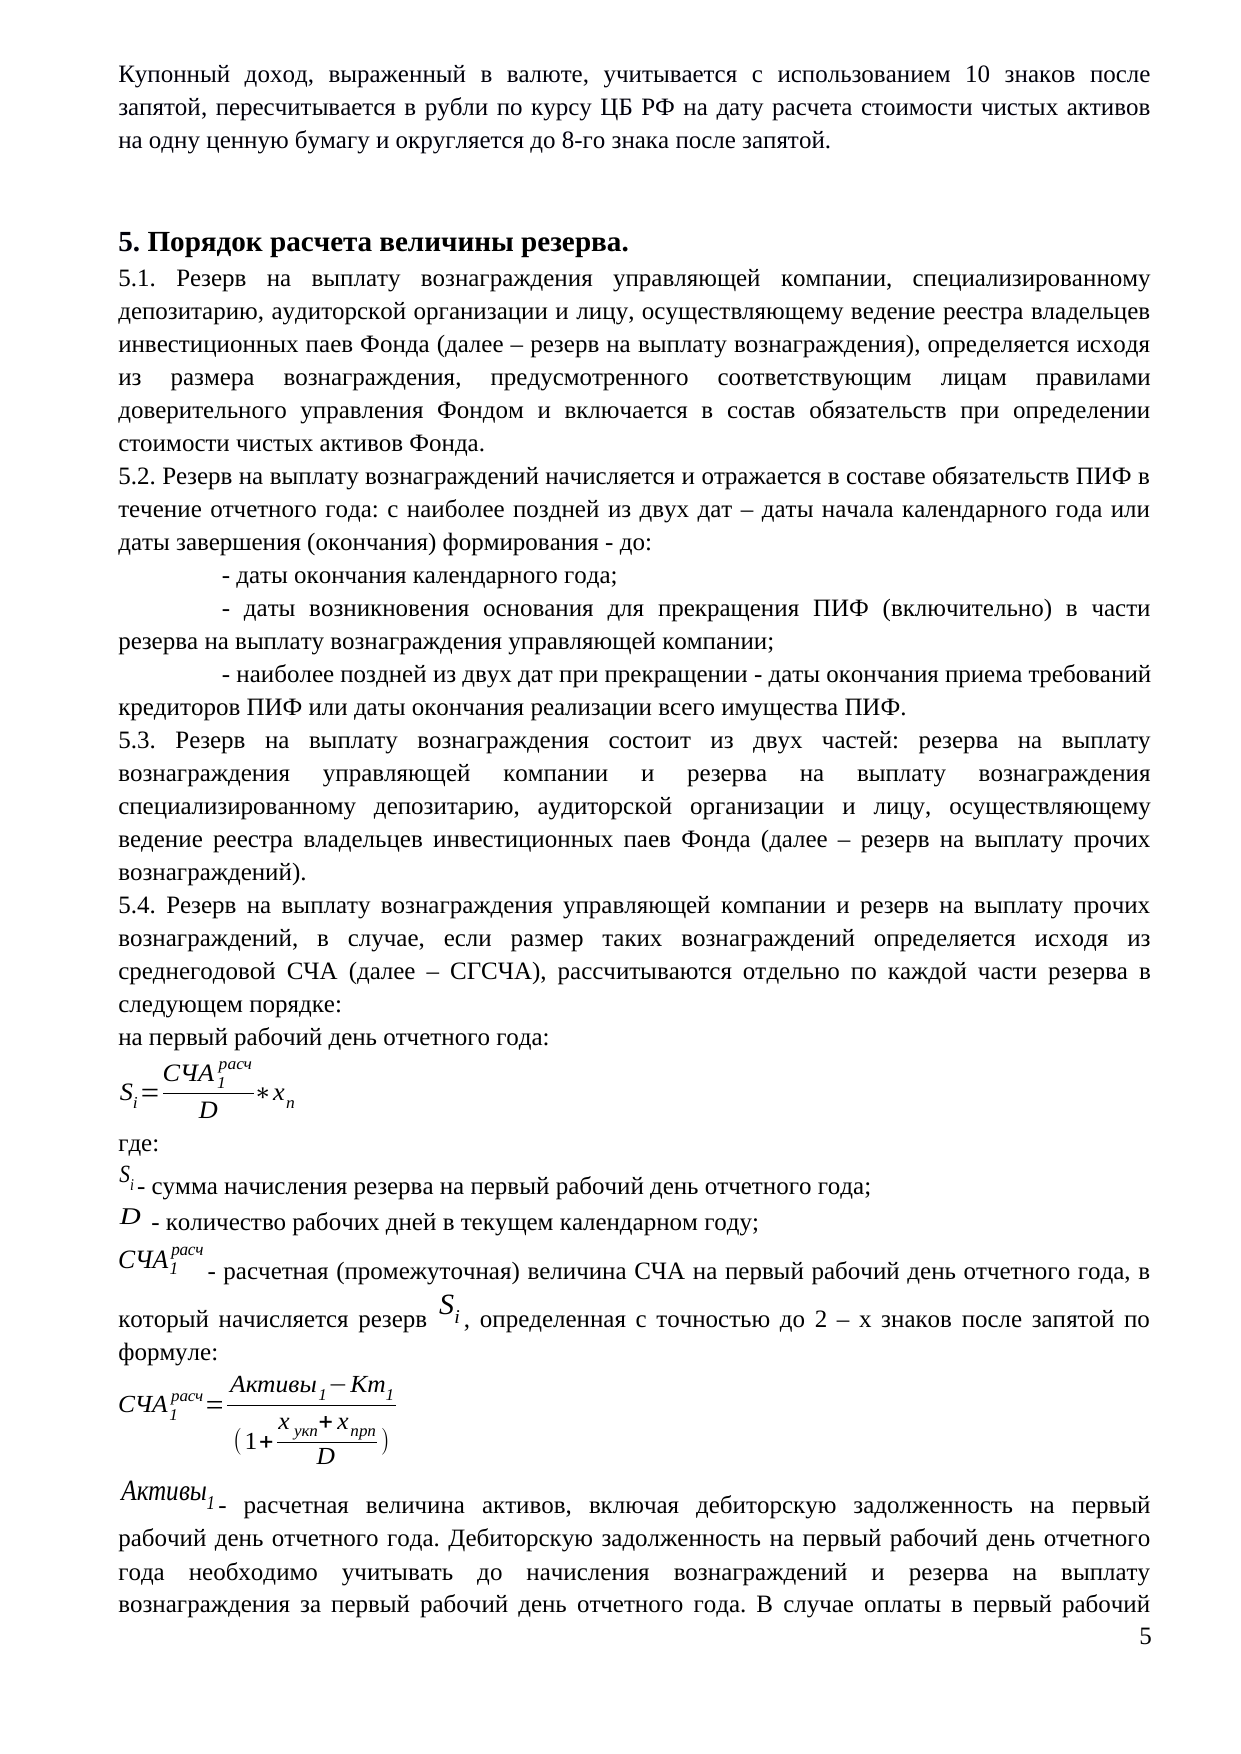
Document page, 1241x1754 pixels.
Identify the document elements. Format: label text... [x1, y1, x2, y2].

list 5.3. Резерв на выплату вознаграждения состоит из двух частей: резерва на выплату вознаграждения управляющей компании и резерва на выплату вознаграждения специализированному депозитарию, аудиторской организации и лицу, осуществляющему ведение реестра владельцев инвестиционных паев Фонда (далее – резерв на выплату прочих вознаграждений). [118, 725, 1152, 886]
text 5.2. Резерв на выплату вознаграждений начисляется и отражается в составе обязательств ПИФ в течение отчетного года: с наиболее поздней из двух дат – даты начала календарного года или даты завершения (окончания) формирования - до: [118, 461, 1152, 556]
text где: [118, 1128, 1152, 1157]
text - наиболее поздней из двух дат при прекращении - даты окончания приема требований кредиторов ПИФ или даты окончания реализации всего имущества ПИФ. [118, 659, 1152, 721]
text - сумма начисления резерва на первый рабочий день отчетного года; [118, 1161, 1152, 1199]
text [118, 1475, 1152, 1618]
text - даты окончания календарного года; [118, 560, 1152, 589]
text на первый рабочий день отчетного года: [118, 1022, 1152, 1051]
text Купонный доход, выраженный в валюте, учитывается с использованием 10 знаков после запятой, пересчитывается в рубли по курсу ЦБ РФ на дату расчета стоимости чистых активов на одну ценную бумагу и округляется до 8-го знака после запятой. [118, 59, 1152, 154]
text - количество рабочих дней в текущем календарном году; [118, 1204, 1152, 1236]
text - даты возникновения основания для прекращения ПИФ (включительно) в части резерва на выплату вознаграждения управляющей компании; [118, 593, 1152, 655]
text 5. Порядок расчета величины резерва. [118, 224, 1152, 258]
text 5.4. Резерв на выплату вознаграждения управляющей компании и резерв на выплату прочих вознаграждений, в случае, если размер таких вознаграждений определяется исходя из среднегодовой СЧА (далее – СГСЧА), рассчитываются отдельно по каждой части резерва в следующем порядке: [118, 890, 1152, 1018]
text 5.1. Резерв на выплату вознаграждения управляющей компании, специализированному депозитарию, аудиторской организации и лицу, осуществляющему ведение реестра владельцев инвестиционных паев Фонда (далее – резерв на выплату вознаграждения), определяется исходя из размера вознаграждения, предусмотренного соответствующим лицам правилами доверительного управления Фондом и включается в состав обязательств при определении стоимости чистых активов Фонда. [118, 263, 1152, 457]
text - расчетная (промежуточная) величина СЧА на первый рабочий день отчетного года, в который начисляется резерв , определенная с точностью до 2 – х знаков после запятой по формуле: [118, 1240, 1152, 1366]
